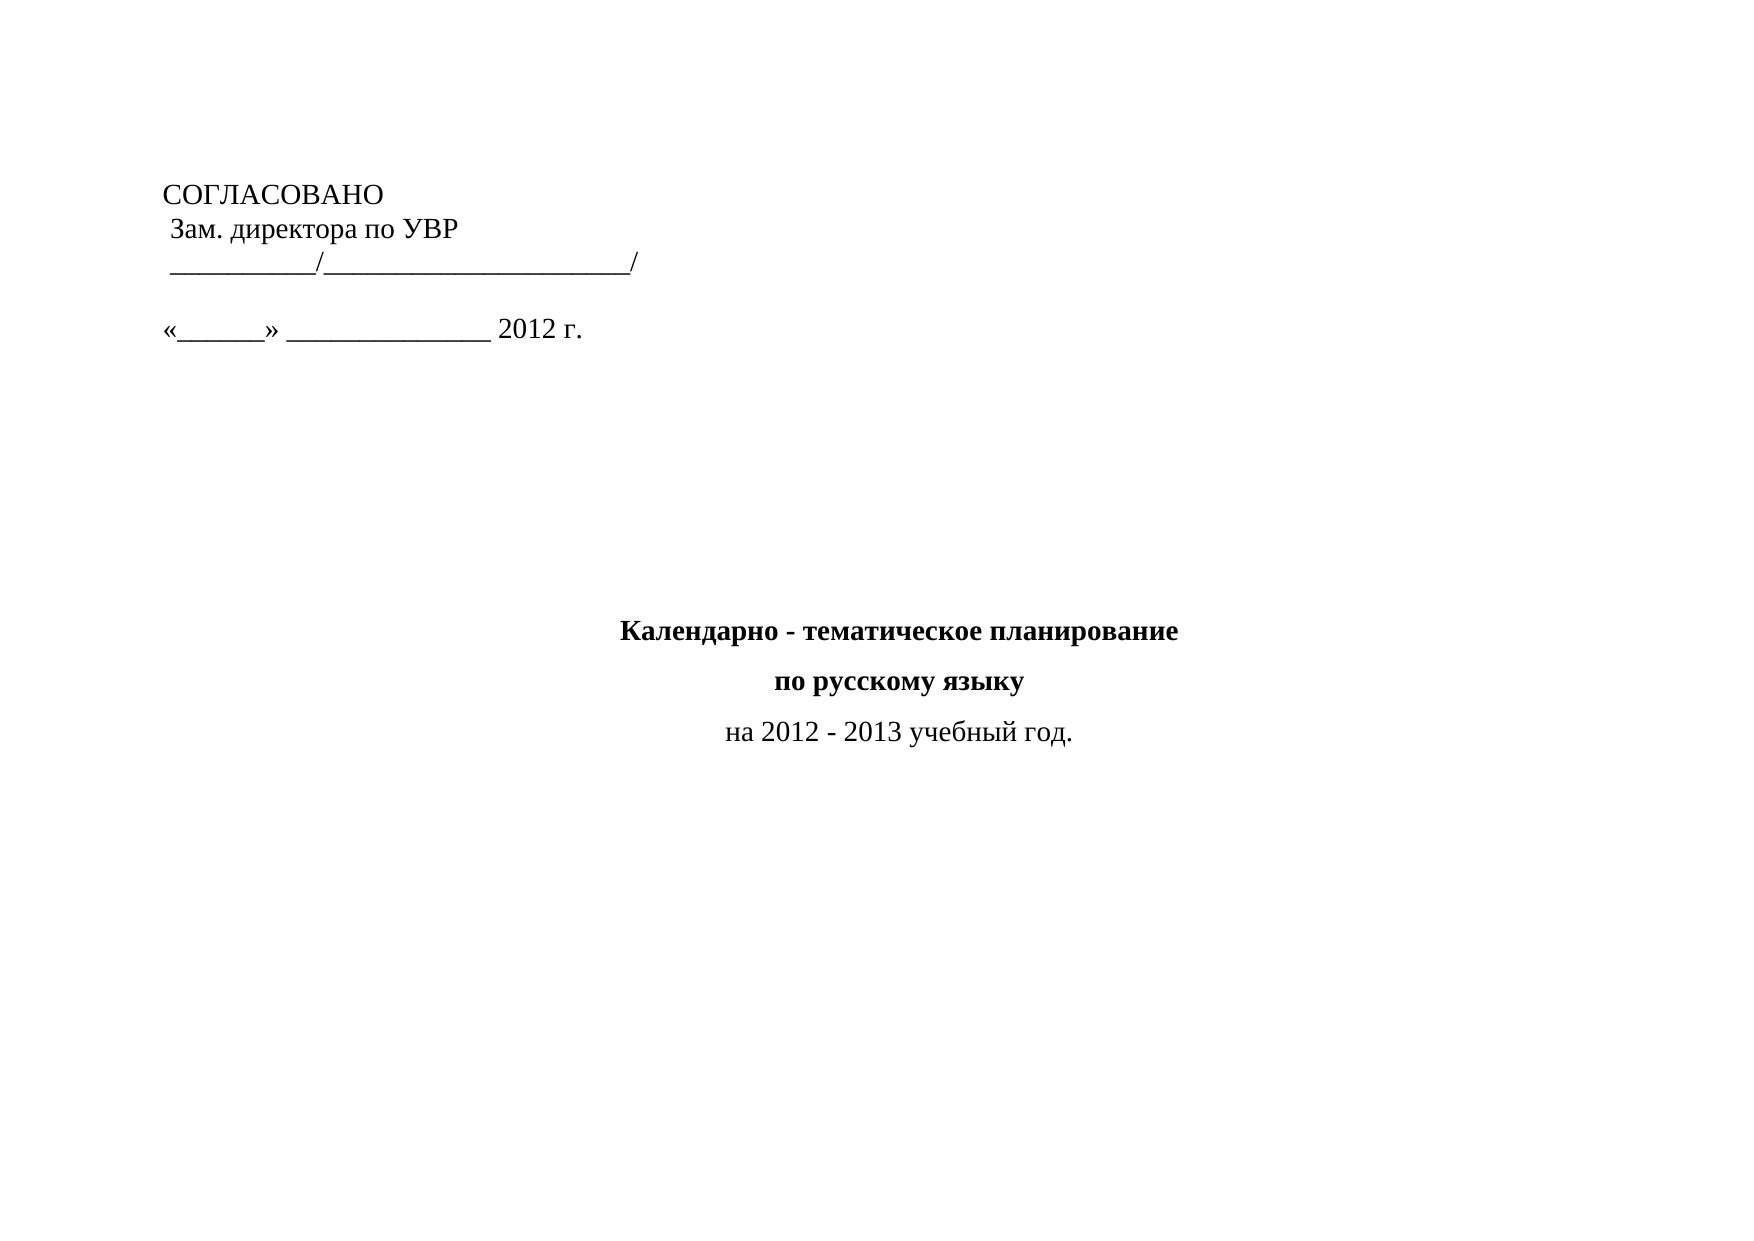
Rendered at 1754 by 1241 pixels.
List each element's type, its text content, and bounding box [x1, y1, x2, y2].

text по русскому языку [162, 663, 1636, 697]
text Зам. директора по УВР [162, 211, 1636, 244]
text «______» ______________ 2012 г. [162, 311, 1636, 345]
text Календарно - тематическое планирование [162, 613, 1636, 647]
text СОГЛАСОВАНО [162, 177, 1636, 211]
text __________/_____________________/ [162, 244, 1636, 278]
text на 2012 - 2013 учебный год. [162, 714, 1636, 747]
